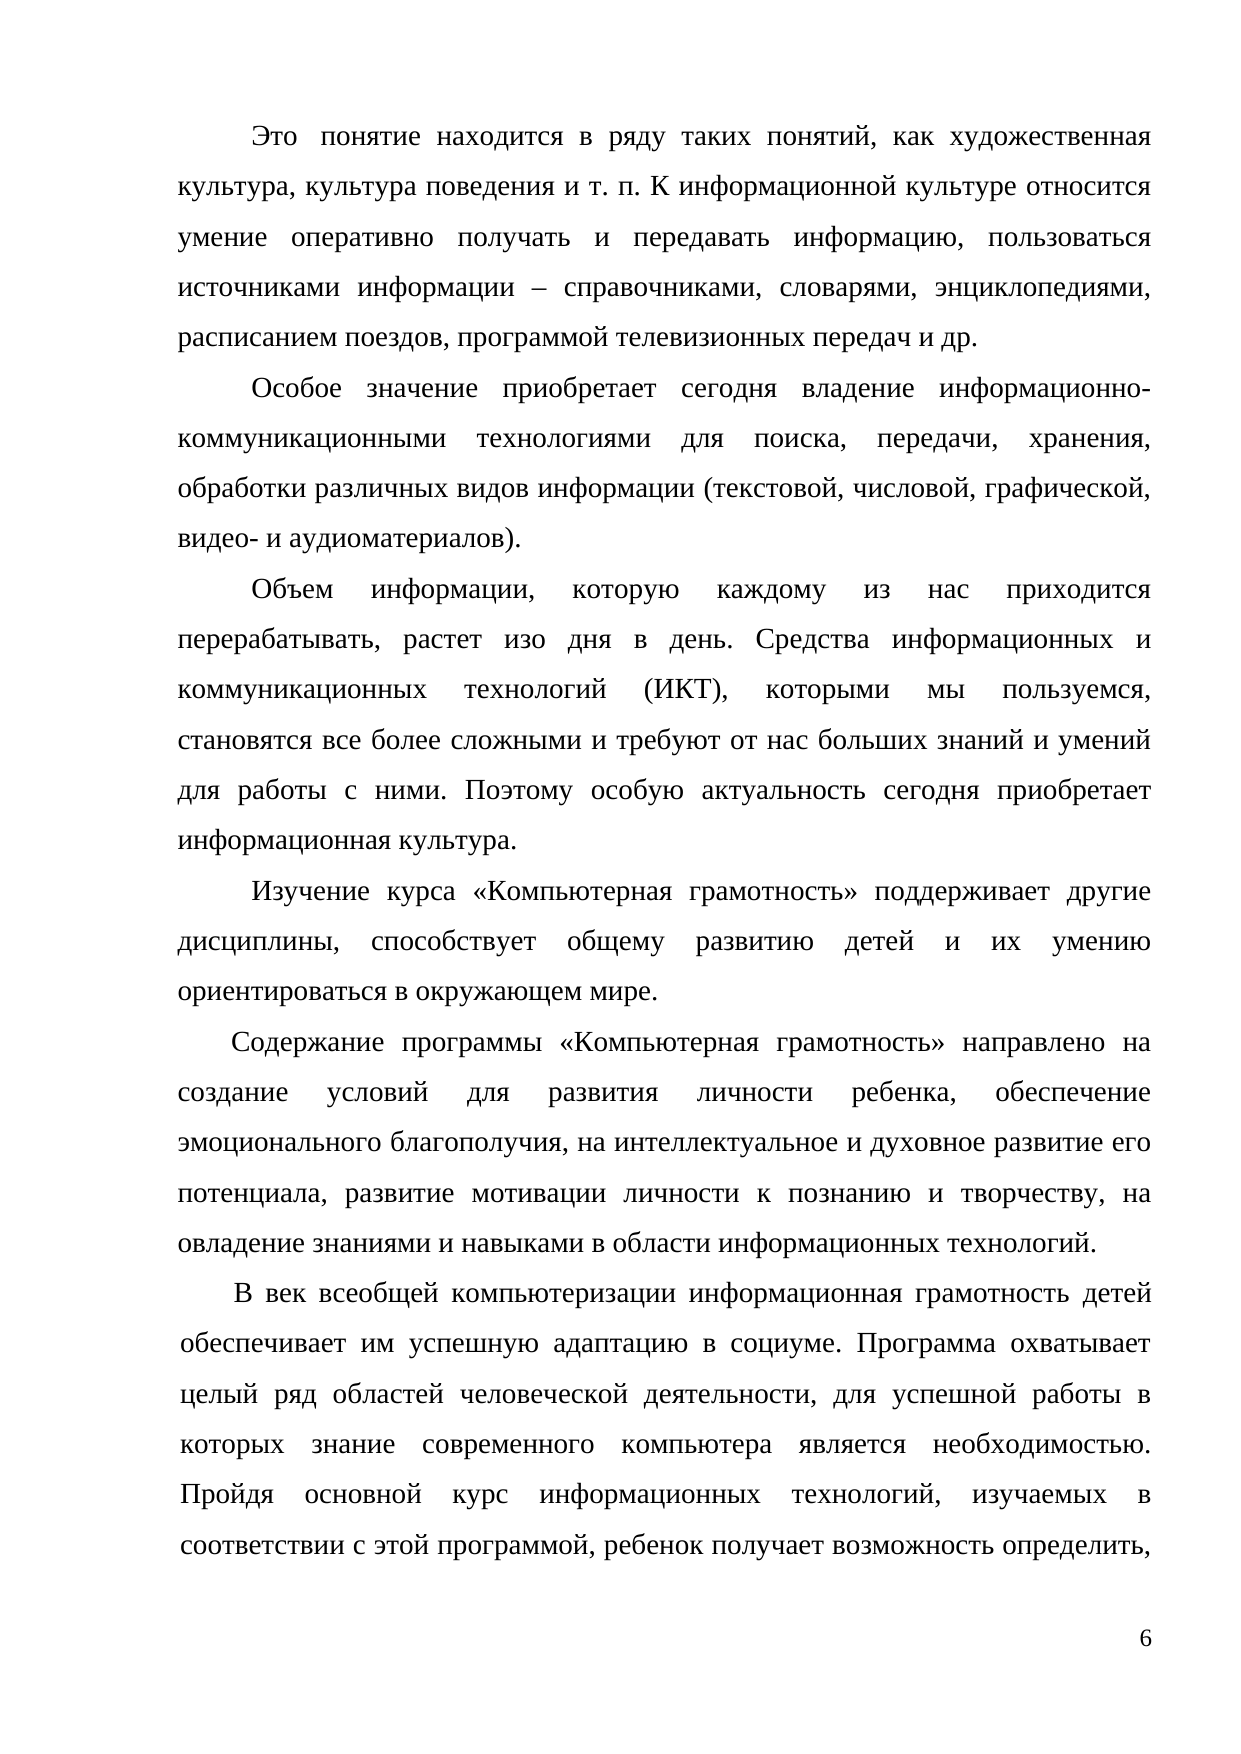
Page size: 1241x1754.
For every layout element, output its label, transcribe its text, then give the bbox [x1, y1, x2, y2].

text Изучение курса «Компьютерная грамотность» поддерживает другие дисциплины, способствует общему развитию детей и их умению ориентироваться в окружающем мире. [177, 873, 1152, 1007]
text Особое значение приобретает сегодня владение информационно-коммуникационными технологиями для поиска, передачи, хранения, обработки различных видов информации (текстовой, числовой, графической, видео- и аудиоматериалов). [177, 370, 1152, 554]
text Это понятие находится в ряду таких понятий, как художественная культура, культура поведения и т. п. К информационной культуре относится умение оперативно получать и передавать информацию, пользоваться источниками информации – справочниками, словарями, энциклопедиями, расписанием поездов, программой телевизионных передач и др. [177, 118, 1152, 353]
text Объем информации, которую каждому из нас приходится перерабатывать, растет изо дня в день. Средства информационных и коммуникационных технологий (ИКТ), которыми мы пользуемся, становятся все более сложными и требуют от нас больших знаний и умений для работы с ними. Поэтому особую актуальность сегодня приобретает информационная культура. [177, 571, 1152, 856]
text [180, 1275, 1152, 1560]
text Содержание программы «Компьютерная грамотность» направлено на создание условий для развития личности ребенка, обеспечение эмоционального благополучия, на интеллектуальное и духовное развитие его потенциала, развитие мотивации личности к познанию и творчеству, на овладение знаниями и навыками в области информационных технологий. [177, 1024, 1152, 1258]
